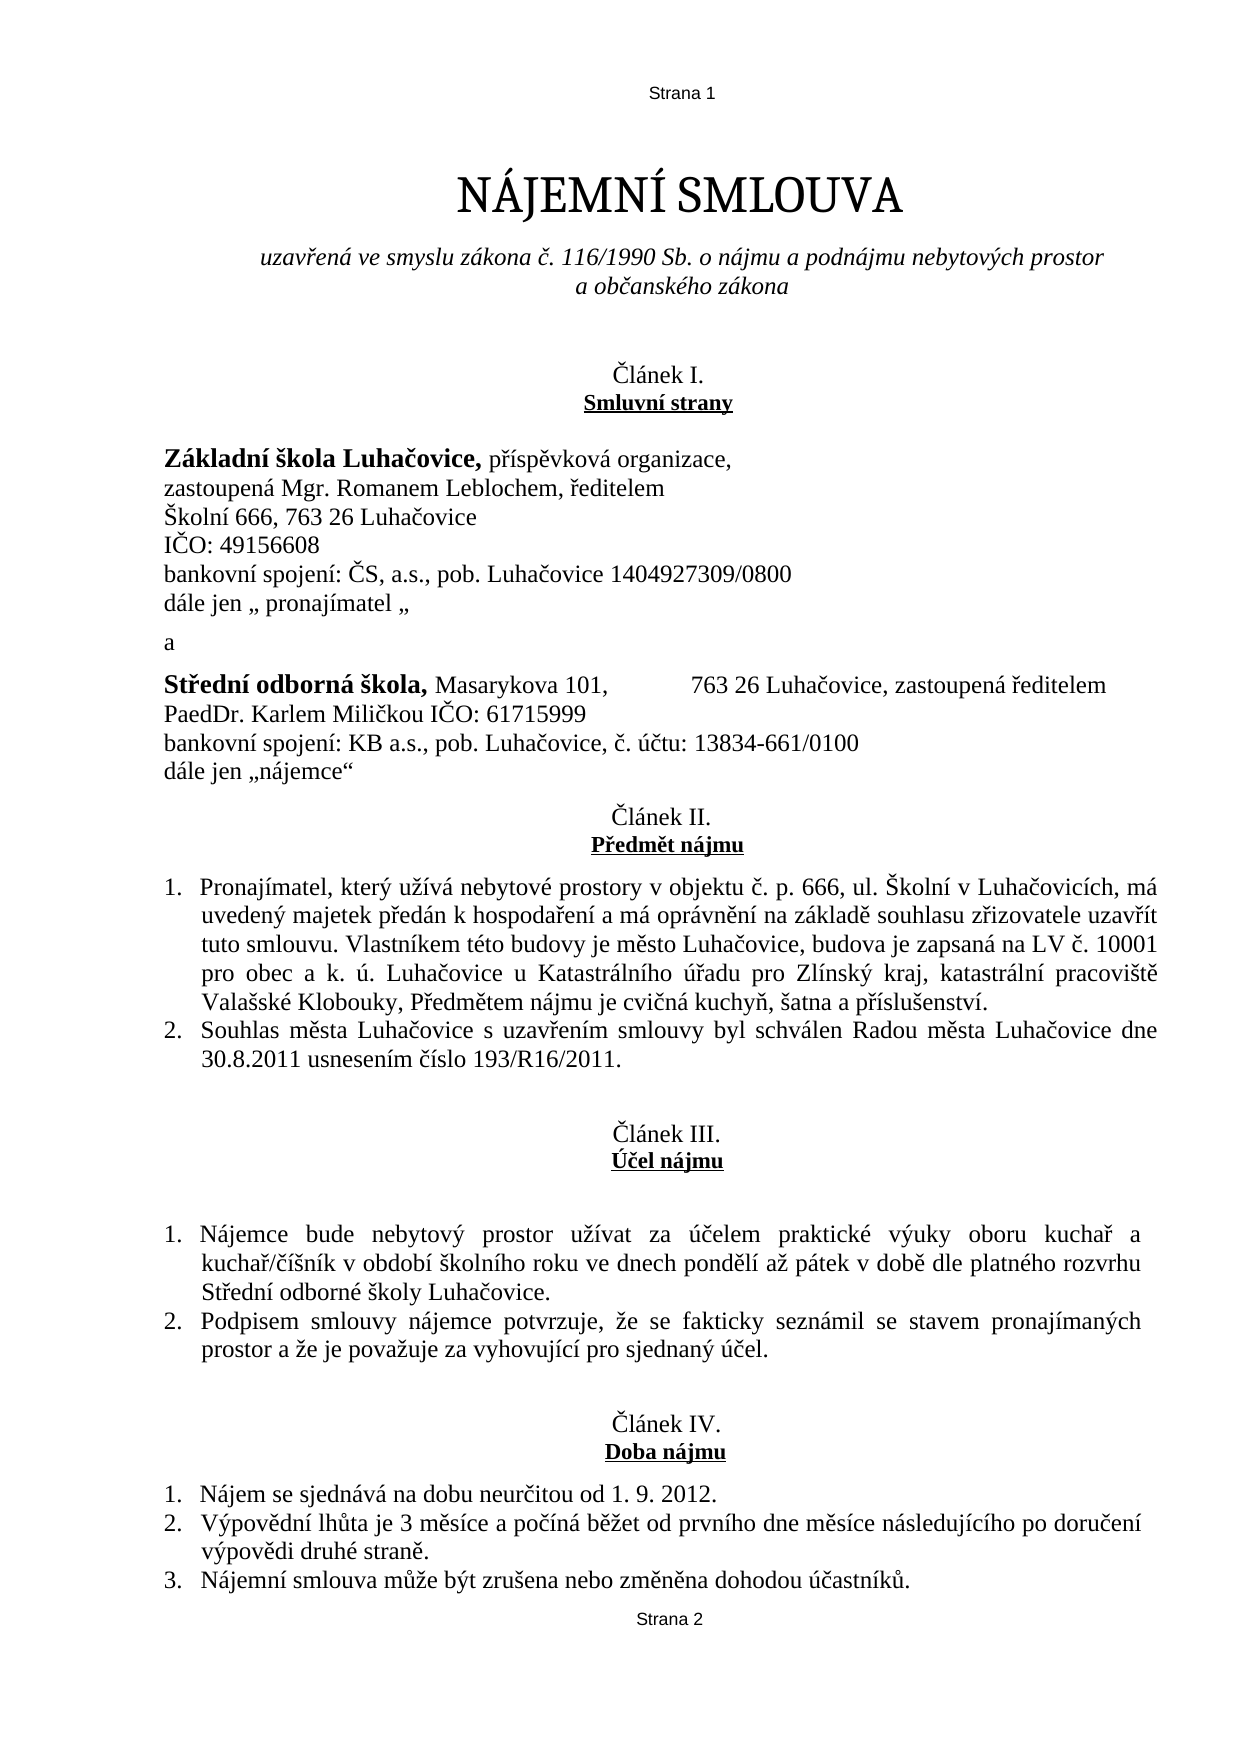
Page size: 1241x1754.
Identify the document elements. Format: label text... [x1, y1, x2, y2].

text uzavřená ve smyslu zákona č. 116/1990 Sb. o nájmu a podnájmu nebytových prostor a občanského zákona [205, 242, 1159, 299]
list Výpovědní lhůta je 3 měsíce a počíná běžet od prvního dne měsíce následujícího po doručení výpovědi druhé straně. [163, 1508, 1142, 1565]
text Článek IV. [174, 1409, 1159, 1438]
text Článek I. [163, 360, 1152, 389]
list Nájemce bude nebytový prostor užívat za účelem praktické výuky oboru kuchař a kuchař/číšník v období školního roku ve dnech pondělí až pátek v době dle platného rozvrhu Střední odborné školy Luhačovice. [163, 1219, 1142, 1306]
text Základní škola Luhačovice, příspěvková organizace, [163, 444, 1159, 473]
text Strana 1 [205, 82, 1159, 103]
text Doba nájmu [172, 1438, 1159, 1464]
list Podpisem smlouvy nájemce potvrzuje, že se fakticky seznámil se stavem pronajímaných prostor a že je považuje za vyhovující pro sjednaný účel. [163, 1306, 1142, 1363]
text PaedDr. Karlem Miličkou IČO: 61715999 [163, 699, 1159, 728]
text Strana 2 [180, 1608, 1159, 1629]
text Článek II. [163, 802, 1159, 831]
text dále jen „nájemce“ [163, 756, 1159, 785]
text a [163, 627, 1159, 656]
list Nájem se sjednává na dobu neurčitou od 1. 9. 2012. [163, 1479, 1159, 1508]
list Pronajímatel, který užívá nebytové prostory v objektu č. p. 666, ul. Školní v Luhačovicích, má uvedený majetek předán k hospodaření a má oprávnění na základě souhlasu zřizovatele uzavřít tuto smlouvu. Vlastníkem této budovy je město Luhačovice, budova je zapsaná na LV č. 10001 pro obec a k. ú. Luhačovice u Katastrálního úřadu pro Zlínský kraj, katastrální pracoviště Valašské Klobouky, Předmětem nájmu je cvičná kuchyň, šatna a příslušenství. [163, 872, 1159, 1015]
text Účel nájmu [176, 1147, 1159, 1174]
text Předmět nájmu [176, 831, 1159, 857]
text IČO: 49156608 [163, 530, 1159, 559]
text NÁJEMNÍ SMLOUVA [201, 165, 1159, 225]
list Souhlas města Luhačovice s uzavřením smlouvy byl schválen Radou města Luhačovice dne 30.8.2011 usnesením číslo 193/R16/2011. [163, 1015, 1159, 1073]
text zastoupená Mgr. Romanem Leblochem, ředitelem [163, 473, 1159, 502]
list Nájemní smlouva může být zrušena nebo změněna dohodou účastníků. [163, 1565, 1159, 1594]
text Článek III. [174, 1119, 1159, 1147]
text bankovní spojení: KB a.s., pob. Luhačovice, č. účtu: 13834-661/0100 [163, 728, 1159, 756]
text Střední odborná škola, Masarykova 101, 763 26 Luhačovice, zastoupená ředitelem [163, 670, 1159, 699]
text dále jen „ pronajímatel „ [163, 588, 1159, 617]
text bankovní spojení: ČS, a.s., pob. Luhačovice 1404927309/0800 [163, 559, 1159, 588]
text Smluvní strany [163, 389, 1152, 415]
text Školní 666, 763 26 Luhačovice [163, 502, 1159, 530]
